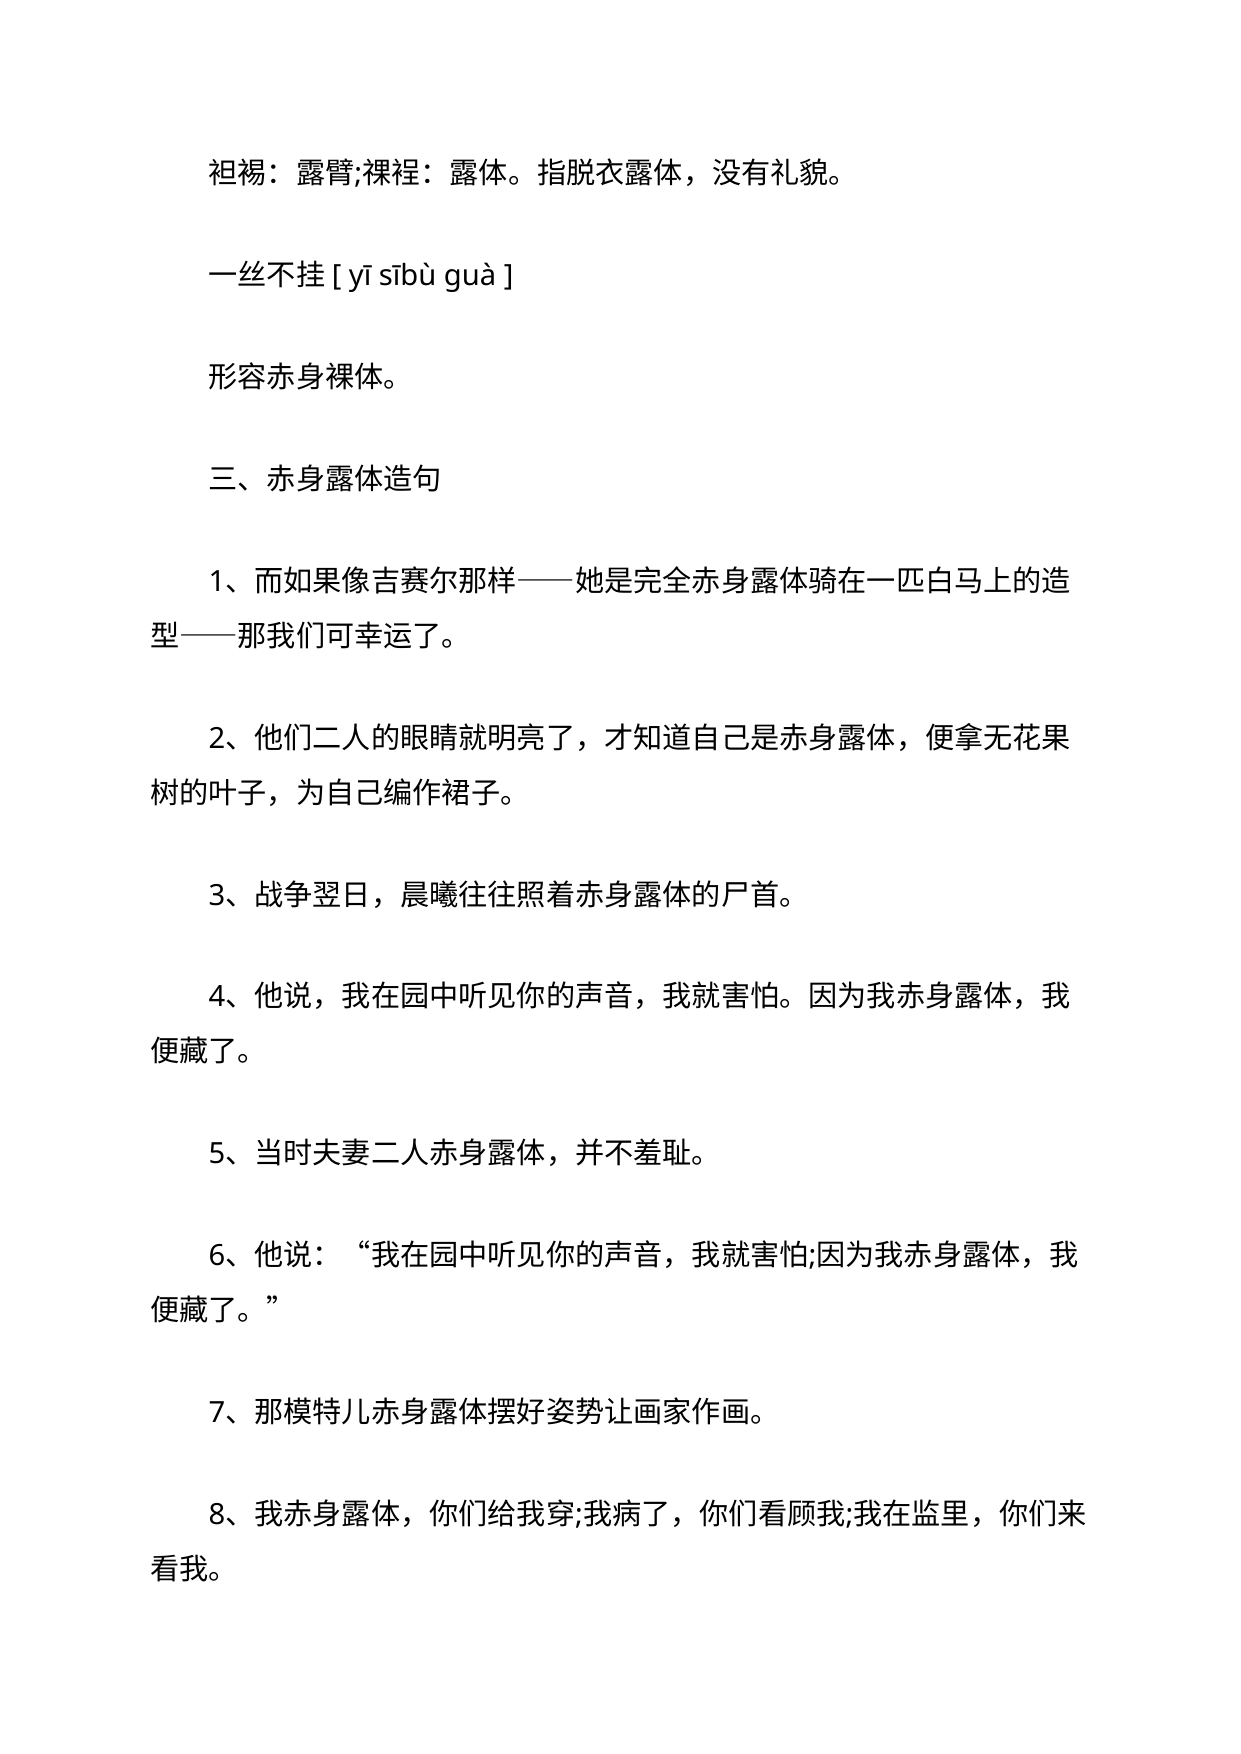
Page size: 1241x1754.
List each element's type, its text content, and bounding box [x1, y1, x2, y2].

text 2、他们二人的眼睛就明亮了，才知道自己是赤身露体，便拿无花果树的叶子，为自己编作裙子。 [150, 714, 1090, 812]
text 一丝不挂 [ yī sībù guà ] [150, 252, 1090, 294]
text 1、而如果像吉赛尔那样——她是完全赤身露体骑在一匹白马上的造型——那我们可幸运了。 [150, 557, 1090, 655]
text 三、赤身露体造句 [150, 456, 1090, 498]
text 8、我赤身露体，你们给我穿;我病了，你们看顾我;我在监里，你们来看我。 [150, 1491, 1090, 1588]
text 7、那模特儿赤身露体摆好姿势让画家作画。 [150, 1388, 1090, 1431]
text 5、当时夫妻二人赤身露体，并不羞耻。 [150, 1130, 1090, 1172]
text 袒裼：露臂;祼裎：露体。指脱衣露体，没有礼貌。 [150, 150, 1090, 192]
text 3、战争翌日，晨曦往往照着赤身露体的尸首。 [150, 871, 1090, 913]
text 4、他说，我在园中听见你的声音，我就害怕。因为我赤身露体，我便藏了。 [150, 973, 1090, 1070]
text 6、他说：“我在园中听见你的声音，我就害怕;因为我赤身露体，我便藏了。” [150, 1232, 1090, 1329]
text 形容赤身裸体。 [150, 354, 1090, 396]
